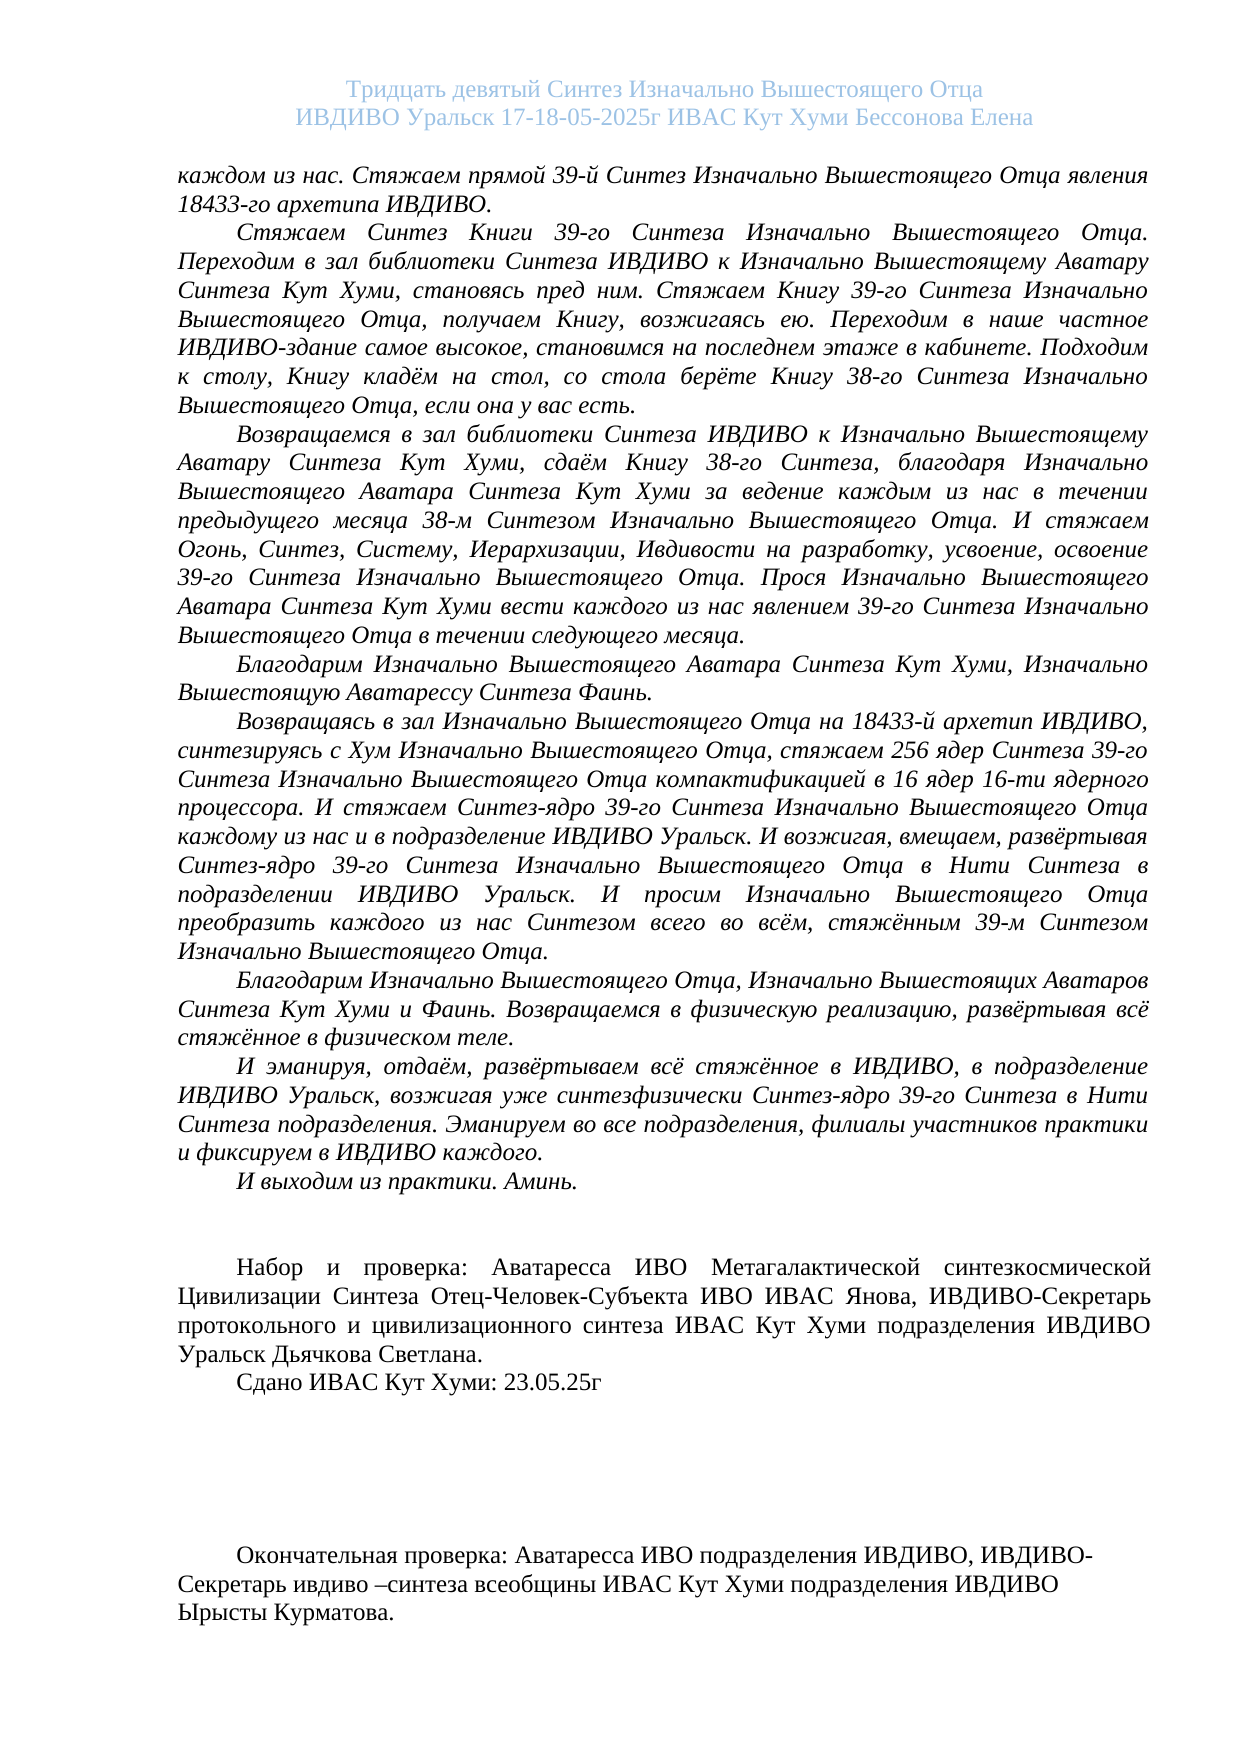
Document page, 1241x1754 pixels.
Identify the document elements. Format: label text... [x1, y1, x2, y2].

text Благодарим Изначально Вышестоящего Аватара Синтеза Кут Хуми, Изначально Вышестоящую Аватарессу Синтеза Фаинь. [177, 649, 1152, 706]
text Возвращаясь в зал Изначально Вышестоящего Отца на 18433-й архетип ИВДИВО, синтезируясь с Хум Изначально Вышестоящего Отца, стяжаем 256 ядер Синтеза 39-го Синтеза Изначально Вышестоящего Отца компактификацией в 16 ядер 16-ти ядерного процессора. И стяжаем Синтез-ядро 39-го Синтеза Изначально Вышестоящего Отца каждому из нас и в подразделение ИВДИВО Уральск. И возжигая, вмещаем, развёртывая Синтез-ядро 39-го Синтеза Изначально Вышестоящего Отца в Нити Синтеза в подразделении ИВДИВО Уральск. И просим Изначально Вышестоящего Отца преобразить каждого из нас Синтезом всего во всём, стяжённым 39-м Синтезом Изначально Вышестоящего Отца. [177, 706, 1152, 965]
text И эманируя, отдаём, развёртываем всё стяжённое в ИВДИВО, в подразделение ИВДИВО Уральск, возжигая уже синтезфизически Синтез-ядро 39-го Синтеза в Нити Синтеза подразделения. Эманируем во все подразделения, филиалы участников практики и фиксируем в ИВДИВО каждого. [177, 1051, 1152, 1166]
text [177, 160, 1152, 217]
text Благодарим Изначально Вышестоящего Отца, Изначально Вышестоящих Аватаров Синтеза Кут Хуми и Фаинь. Возвращаемся в физическую реализацию, развёртывая всё стяжённое в физическом теле. [177, 965, 1152, 1051]
text Возвращаемся в зал библиотеки Синтеза ИВДИВО к Изначально Вышестоящему Аватару Синтеза Кут Хуми, сдаём Книгу 38-го Синтеза, благодаря Изначально Вышестоящего Аватара Синтеза Кут Хуми за ведение каждым из нас в течении предыдущего месяца 38-м Синтезом Изначально Вышестоящего Отца. И стяжаем Огонь, Синтез, Систему, Иерархизации, Ивдивости на разработку, усвоение, освоение 39-го Синтеза Изначально Вышестоящего Отца. Прося Изначально Вышестоящего Аватара Синтеза Кут Хуми вести каждого из нас явлением 39-го Синтеза Изначально Вышестоящего Отца в течении следующего месяца. [177, 419, 1152, 649]
text Набор и проверка: Аватаресса ИВО Метагалактической синтезкосмической Цивилизации Синтеза Отец-Человек-Субъекта ИВО ИВАС Янова, ИВДИВО-Секретарь протокольного и цивилизационного синтеза ИВАС Кут Хуми подразделения ИВДИВО Уральск Дьячкова Светлана. [177, 1252, 1152, 1367]
text И выходим из практики. Аминь. [177, 1166, 1152, 1195]
text Сдано ИВАС Кут Хуми: 23.05.25г [177, 1367, 1152, 1396]
text Стяжаем Синтез Книги 39-го Синтеза Изначально Вышестоящего Отца. Переходим в зал библиотеки Синтеза ИВДИВО к Изначально Вышестоящему Аватару Синтеза Кут Хуми, становясь пред ним. Стяжаем Книгу 39-го Синтеза Изначально Вышестоящего Отца, получаем Книгу, возжигаясь ею. Переходим в наше частное ИВДИВО-здание самое высокое, становимся на последнем этаже в кабинете. Подходим к столу, Книгу кладём на стол, со стола берёте Книгу 38-го Синтеза Изначально Вышестоящего Отца, если она у вас есть. [177, 217, 1152, 419]
text Окончательная проверка: Аватаресса ИВО подразделения ИВДИВО, ИВДИВО-Секретарь ивдиво –синтеза всеобщины ИВАС Кут Хуми подразделения ИВДИВО Ырысты Курматова. [177, 1540, 1152, 1626]
